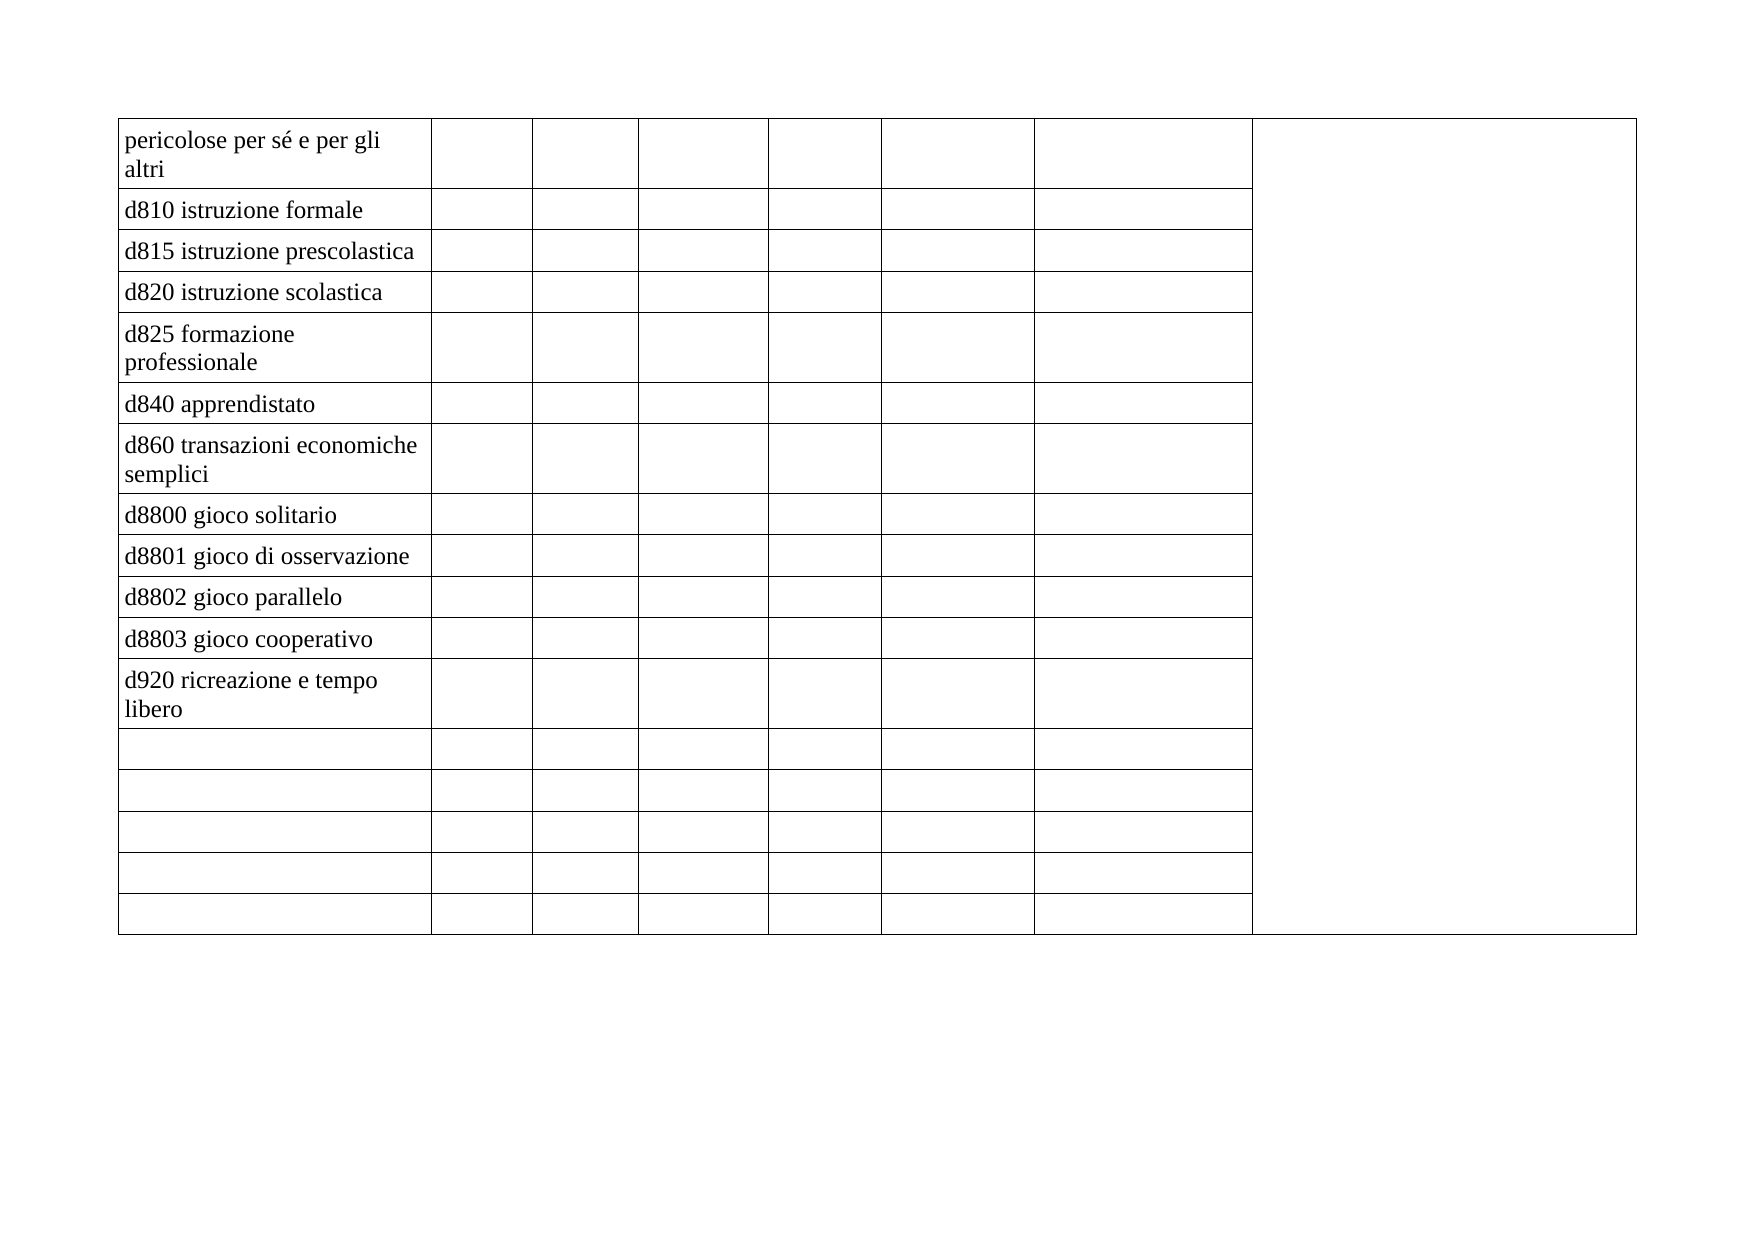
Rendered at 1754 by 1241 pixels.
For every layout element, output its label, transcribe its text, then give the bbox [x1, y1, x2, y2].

table_cell d8801 gioco di osservazione [119, 535, 431, 576]
table_cell [1035, 894, 1252, 934]
table_cell [769, 894, 881, 934]
table_cell [533, 812, 638, 852]
table_cell [769, 230, 881, 271]
table_cell d920 ricreazione e tempo libero [119, 659, 431, 728]
table_cell [1035, 729, 1252, 769]
table_cell [1035, 812, 1252, 852]
table_cell [639, 119, 768, 188]
table_cell [769, 812, 881, 852]
table_cell [1035, 189, 1252, 229]
table_cell [882, 189, 1034, 229]
table_cell [119, 729, 431, 769]
table_cell [1035, 494, 1252, 534]
table_cell [1035, 230, 1252, 271]
table_cell [882, 853, 1034, 893]
table_cell [639, 272, 768, 312]
table_cell [639, 535, 768, 576]
table_cell [882, 119, 1034, 188]
table_cell [769, 853, 881, 893]
table_cell [533, 729, 638, 769]
table_cell [1035, 272, 1252, 312]
table_cell [639, 853, 768, 893]
table_cell d8800 gioco solitario [119, 494, 431, 534]
table_cell [1035, 424, 1252, 493]
table_cell [769, 729, 881, 769]
table_cell [432, 230, 532, 271]
table_cell [533, 894, 638, 934]
table_cell d860 transazioni economiche semplici [119, 424, 431, 493]
table_cell [432, 272, 532, 312]
table_cell [1035, 383, 1252, 423]
table_cell [769, 535, 881, 576]
table_cell [533, 189, 638, 229]
table_cell [882, 812, 1034, 852]
table_cell [432, 383, 532, 423]
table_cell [119, 119, 431, 188]
table_cell [639, 812, 768, 852]
table_cell [639, 424, 768, 493]
table_cell d820 istruzione scolastica [119, 272, 431, 312]
table_cell [119, 812, 431, 852]
table_cell [432, 535, 532, 576]
table_cell [882, 729, 1034, 769]
table_cell [882, 659, 1034, 728]
table_cell [769, 577, 881, 617]
table_cell [432, 659, 532, 728]
table_cell [882, 313, 1034, 382]
table_cell [1035, 577, 1252, 617]
table_cell [533, 853, 638, 893]
table_cell [533, 424, 638, 493]
table_cell [533, 313, 638, 382]
table_cell [1035, 535, 1252, 576]
table_cell [639, 618, 768, 658]
table_cell [639, 494, 768, 534]
table_cell [533, 383, 638, 423]
table_cell [119, 853, 431, 893]
table_cell [769, 494, 881, 534]
table_cell [432, 770, 532, 811]
table_cell [882, 894, 1034, 934]
table_cell [1035, 618, 1252, 658]
table_cell [1035, 119, 1252, 188]
table_cell [769, 272, 881, 312]
table_cell [769, 424, 881, 493]
table_cell [769, 770, 881, 811]
table_cell d8802 gioco parallelo [119, 577, 431, 617]
table_cell [769, 313, 881, 382]
table_cell [533, 770, 638, 811]
table_cell d825 formazione professionale [119, 313, 431, 382]
table_cell [533, 494, 638, 534]
table_cell [432, 189, 532, 229]
table_cell [639, 729, 768, 769]
table_cell [533, 119, 638, 188]
table_cell [533, 535, 638, 576]
table_cell [432, 812, 532, 852]
table_cell [533, 618, 638, 658]
table_cell [882, 618, 1034, 658]
table_cell [639, 577, 768, 617]
table_cell [533, 272, 638, 312]
table_cell d840 apprendistato [119, 383, 431, 423]
table_cell [769, 618, 881, 658]
table_cell d810 istruzione formale [119, 189, 431, 229]
table_cell [432, 894, 532, 934]
table_cell [432, 853, 532, 893]
table_cell [533, 659, 638, 728]
table_cell [882, 230, 1034, 271]
table_cell [432, 577, 532, 617]
table_cell [1035, 659, 1252, 728]
table_cell [432, 119, 532, 188]
table_cell [882, 535, 1034, 576]
table_cell d8803 gioco cooperativo [119, 618, 431, 658]
table_cell [882, 770, 1034, 811]
table_cell [639, 189, 768, 229]
table_cell [882, 272, 1034, 312]
table_cell [432, 618, 532, 658]
table_cell [533, 577, 638, 617]
table_cell [769, 383, 881, 423]
table_cell [1035, 770, 1252, 811]
table_cell [432, 494, 532, 534]
table_cell [639, 894, 768, 934]
table_cell [1035, 853, 1252, 893]
table_cell [882, 577, 1034, 617]
table_cell [639, 383, 768, 423]
table_cell [639, 313, 768, 382]
table_cell [119, 770, 431, 811]
table_cell [639, 770, 768, 811]
table_cell [769, 659, 881, 728]
table_cell d815 istruzione prescolastica [119, 230, 431, 271]
table_cell [533, 230, 638, 271]
table_cell [432, 313, 532, 382]
table_cell [1035, 313, 1252, 382]
table_cell [882, 424, 1034, 493]
table_cell [639, 659, 768, 728]
table_cell [769, 189, 881, 229]
table_cell [432, 729, 532, 769]
table_cell [882, 494, 1034, 534]
table_cell [882, 383, 1034, 423]
table_cell [769, 119, 881, 188]
table_cell [639, 230, 768, 271]
table_cell [432, 424, 532, 493]
table_cell [119, 894, 431, 934]
